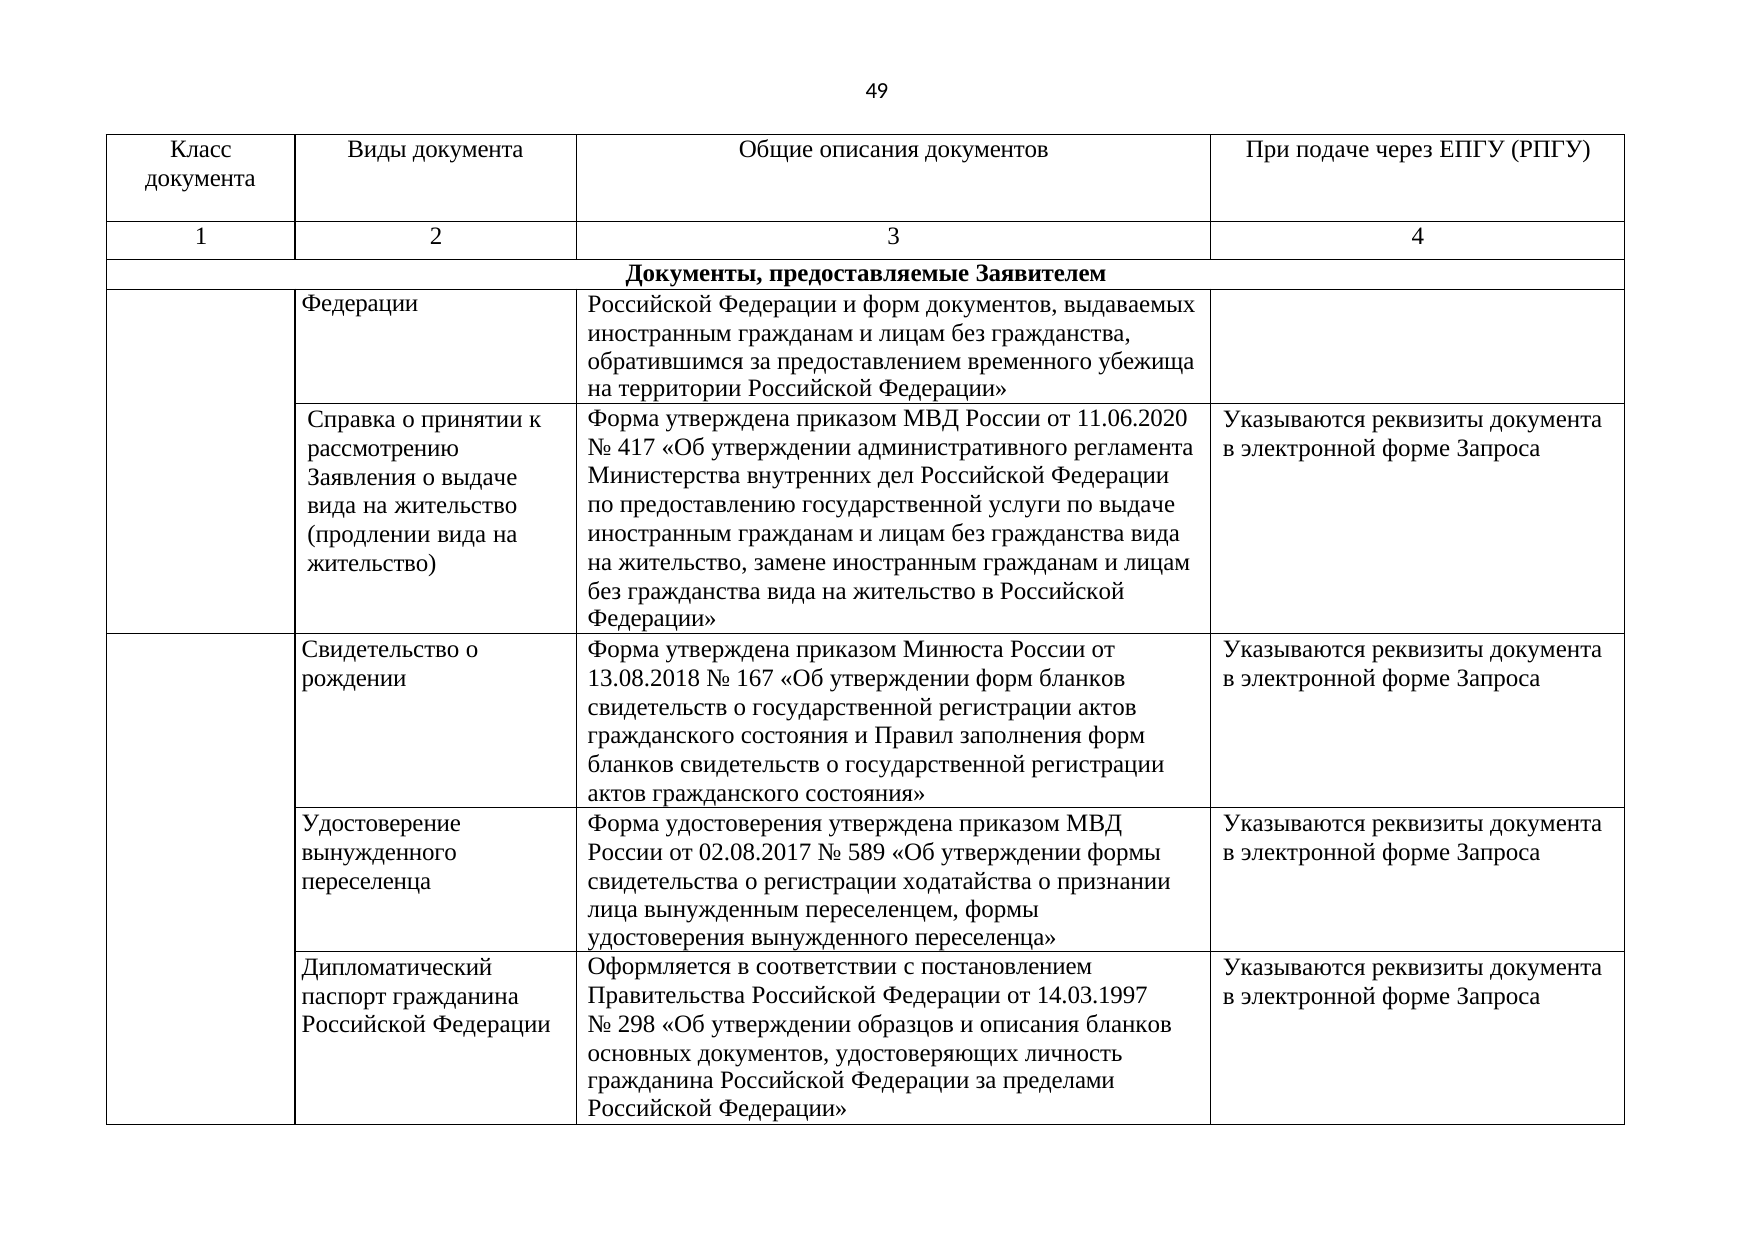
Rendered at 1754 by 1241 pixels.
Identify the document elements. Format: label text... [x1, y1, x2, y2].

table_cell Форма утверждена приказом Минюста России от 13.08.2018 № 167 «Об утверждении форм бланков свидетельств о государственной регистрации актов гражданского состояния и Правил заполнения форм бланков свидетельств о государственной регистрации актов гражданского состояния» [577, 634, 1210, 807]
table_cell [107, 290, 294, 633]
table_cell Справка о принятии к рассмотрению Заявления о выдаче вида на жительство (продлении вида на жительство) [296, 404, 576, 633]
table_cell Форма удостоверения утверждена приказом МВД России от 02.08.2017 № 589 «Об утверждении формы свидетельства о регистрации ходатайства о признании лица вынужденным переселенцем, формы удостоверения вынужденного переселенца» [577, 808, 1210, 951]
table_cell Форма утверждена приказом МВД России от 11.06.2020 № 417 «Об утверждении административного регламента Министерства внутренних дел Российской Федерации по предоставлению государственной услуги по выдаче иностранным гражданам и лицам без гражданства вида на жительство, замене иностранным гражданам и лицам без гражданства вида на жительство в Российской Федерации» [577, 404, 1210, 633]
table_header При подаче через ЕПГУ (РПГУ) [1211, 135, 1624, 221]
table_cell 1 [107, 222, 294, 258]
table_cell Федерации [296, 290, 576, 403]
table_cell Указываются реквизиты документа в электронной форме Запроса [1211, 808, 1624, 951]
table_cell [1211, 290, 1624, 403]
table_cell Документы, предоставляемые Заявителем [107, 260, 1624, 288]
table_cell 4 [1211, 222, 1624, 258]
table_header Виды документа [296, 135, 576, 221]
table_cell [107, 634, 294, 1123]
table_cell Указываются реквизиты документа в электронной форме Запроса [1211, 404, 1624, 633]
table_cell Удостоверение вынужденного переселенца [296, 808, 576, 951]
table_header Класс документа [107, 135, 294, 221]
table_cell Указываются реквизиты документа в электронной форме Запроса [1211, 634, 1624, 807]
table_cell Дипломатический паспорт гражданина Российской Федерации [296, 952, 576, 1123]
table_cell 2 [296, 222, 576, 258]
table_header Общие описания документов [577, 135, 1210, 221]
table_cell 3 [577, 222, 1210, 258]
table_cell Оформляется в соответствии с постановлением Правительства Российской Федерации от 14.03.1997 № 298 «Об утверждении образцов и описания бланков основных документов, удостоверяющих личность гражданина Российской Федерации за пределами Российской Федерации» [577, 952, 1210, 1123]
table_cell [1211, 952, 1624, 1123]
table_cell Свидетельство о рождении [296, 634, 576, 807]
table_cell Российской Федерации и форм документов, выдаваемых иностранным гражданам и лицам без гражданства, обратившимся за предоставлением временного убежища на территории Российской Федерации» [577, 290, 1210, 403]
